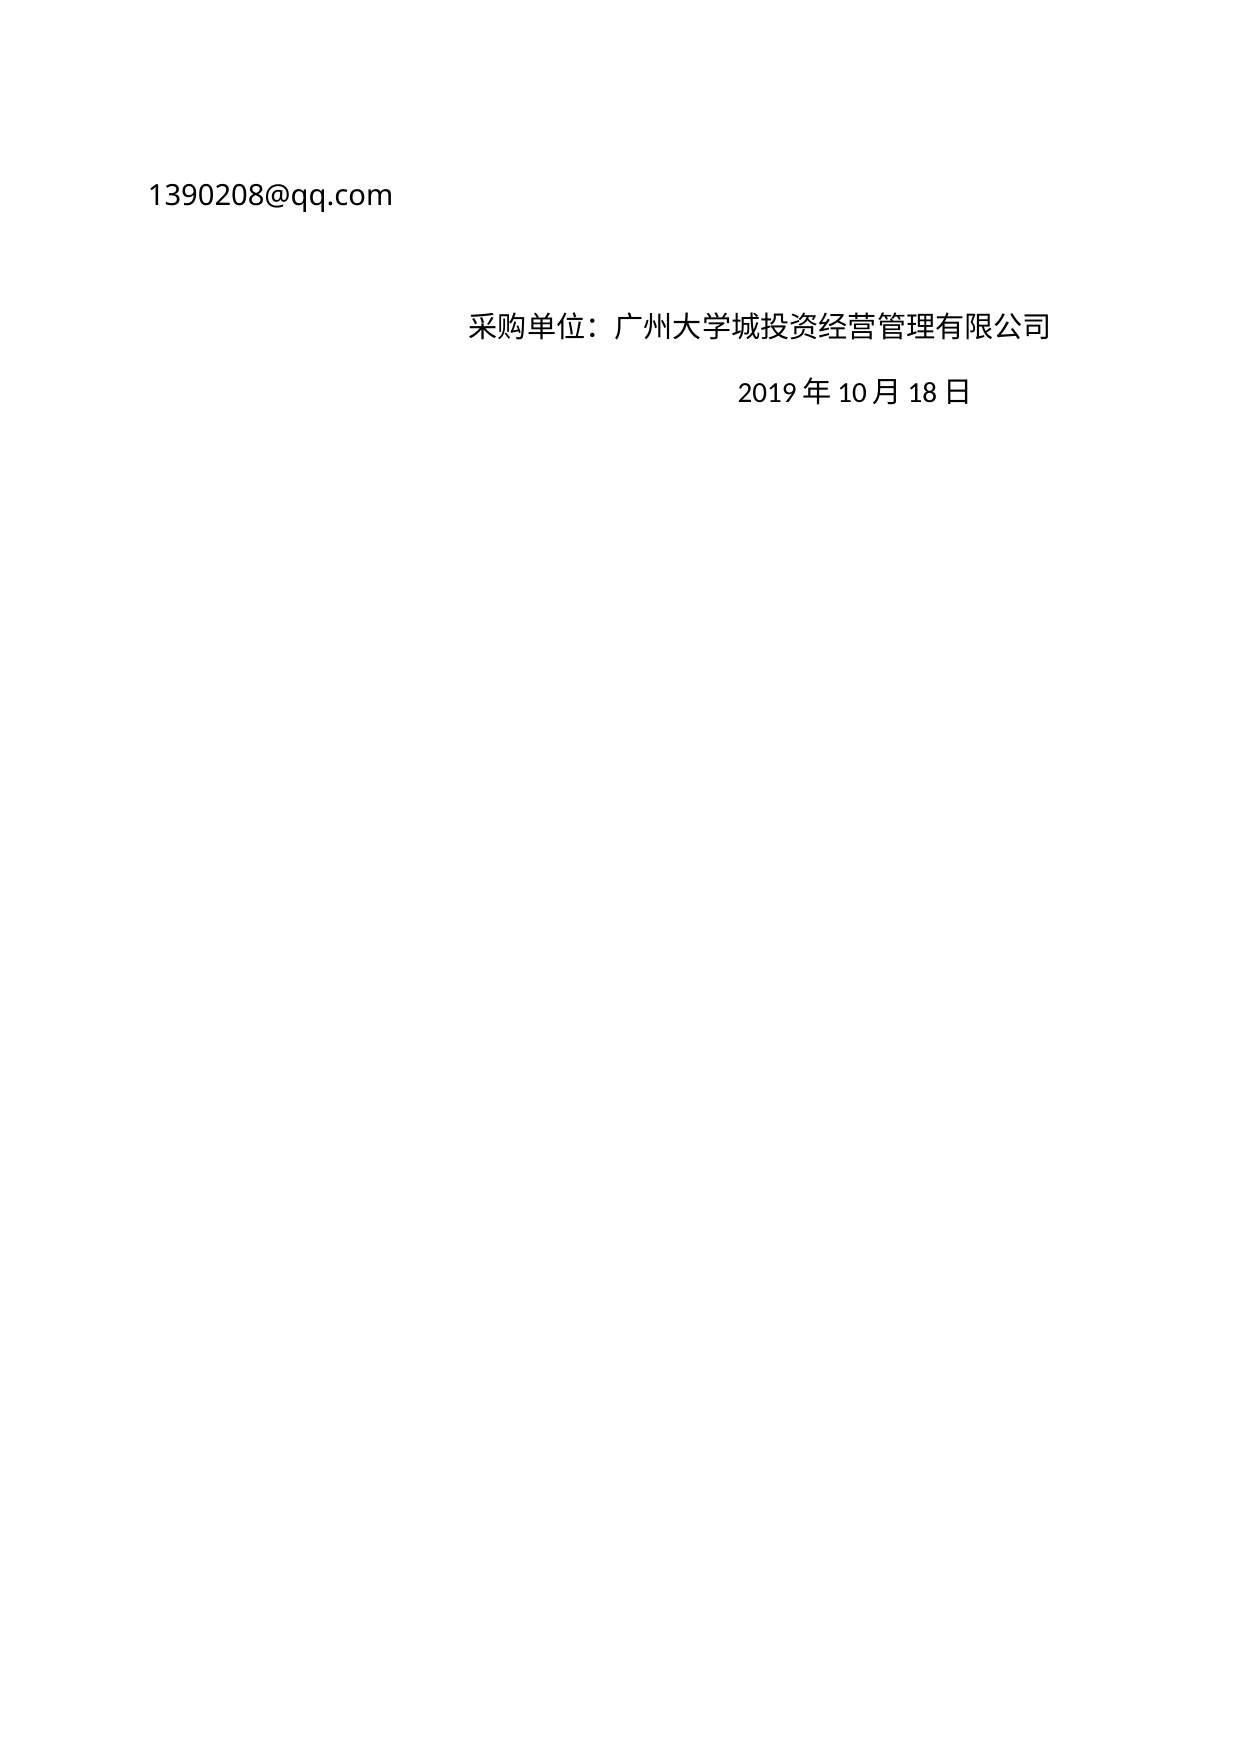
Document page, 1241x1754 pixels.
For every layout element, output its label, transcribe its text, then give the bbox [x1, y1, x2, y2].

text 采购单位：广州大学城投资经营管理有限公司 [148, 292, 1092, 357]
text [148, 162, 1092, 227]
text 2019年10月18日 [148, 357, 1092, 422]
